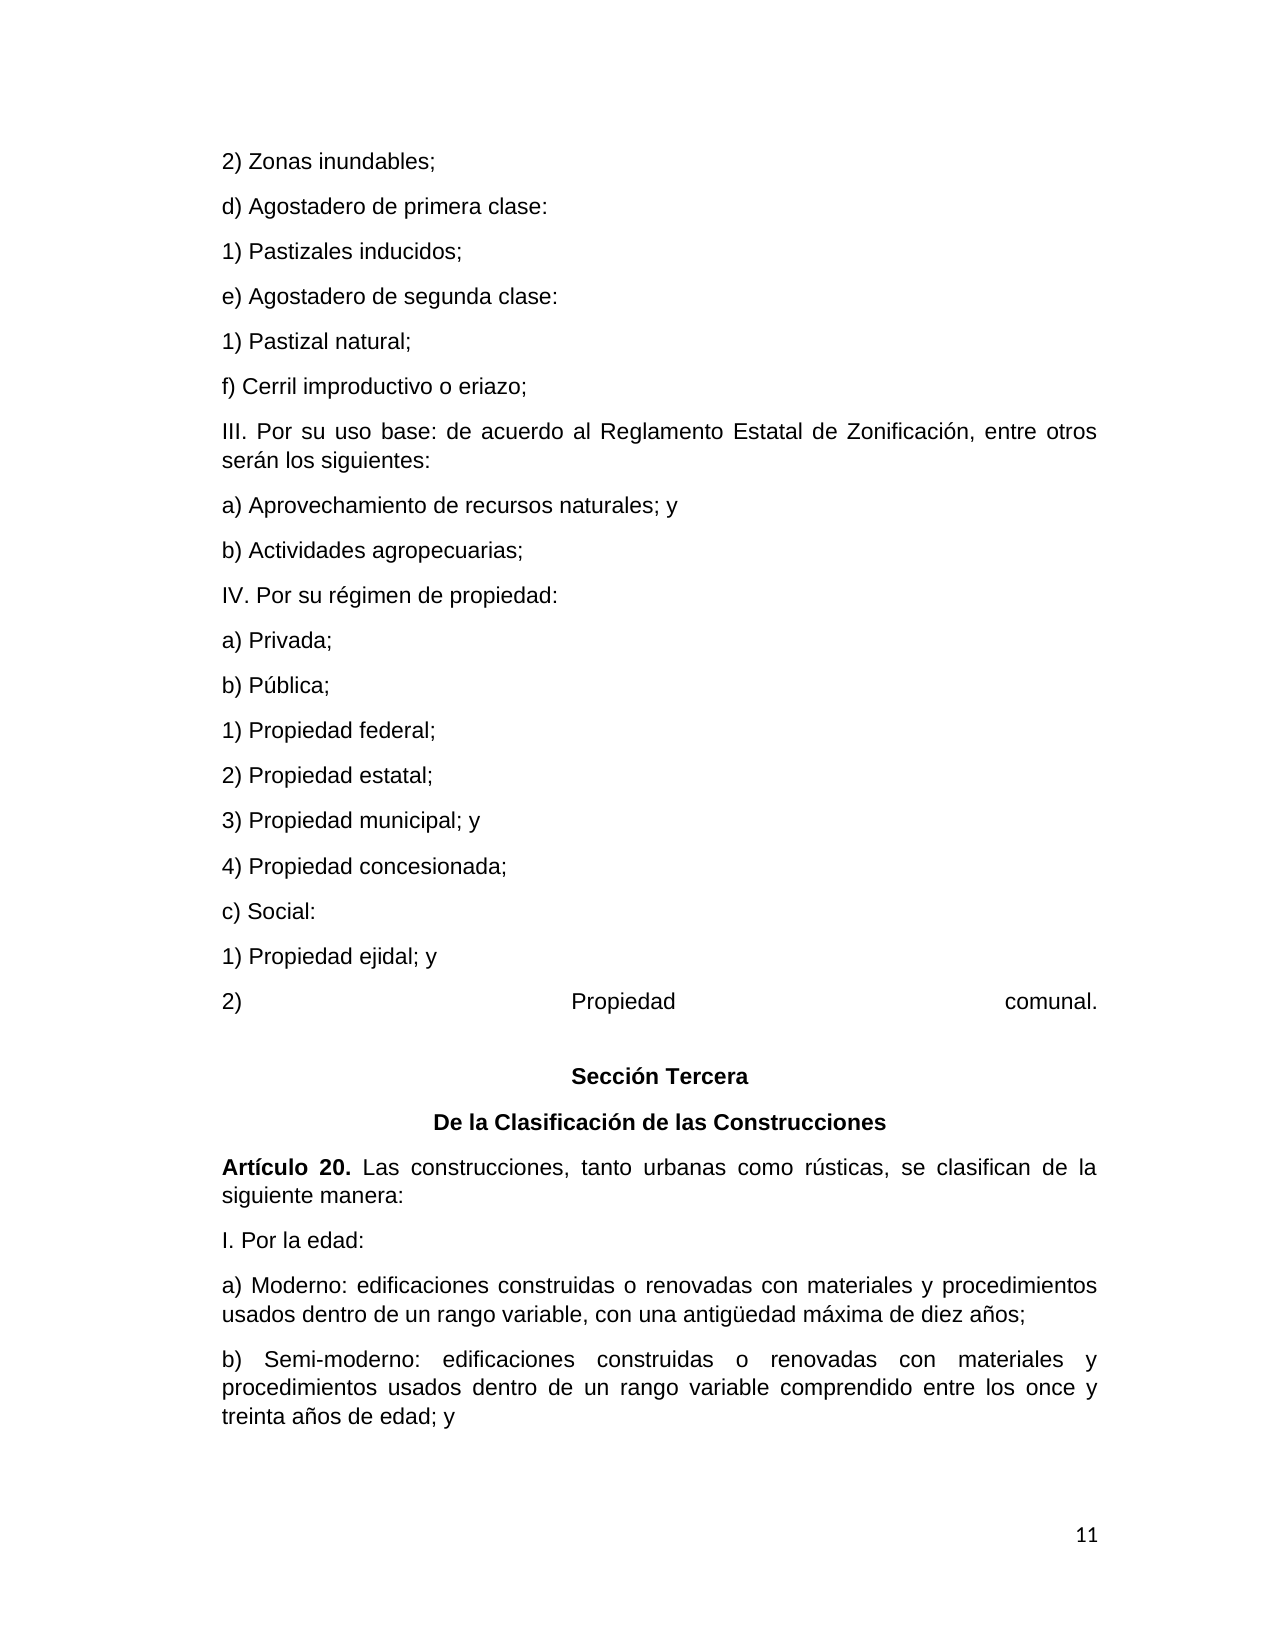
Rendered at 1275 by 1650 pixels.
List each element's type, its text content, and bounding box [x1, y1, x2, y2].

text e) Agostadero de segunda clase: [222, 283, 1098, 309]
text a) Privada; [222, 627, 1098, 653]
text 4) Propiedad concesionada; [222, 853, 1098, 879]
text d) Agostadero de primera clase: [222, 193, 1098, 219]
text I. Por la edad: [222, 1227, 1098, 1253]
text a) Moderno: edificaciones construidas o renovadas con materiales y procedimientos usados dentro de un rango variable, con una antigüedad máxima de diez años; [222, 1272, 1098, 1327]
text 3) Propiedad municipal; y [222, 807, 1098, 834]
text b) Actividades agropecuarias; [222, 537, 1098, 563]
text a) Aprovechamiento de recursos naturales; y [222, 492, 1098, 518]
text f) Cerril improductivo o eriazo; [222, 373, 1098, 399]
text 2) Propiedad estatal; [222, 762, 1098, 789]
text 1) Pastizales inducidos; [222, 238, 1098, 264]
text De la Clasificación de las Construcciones [222, 1108, 1098, 1135]
text 1) Pastizal natural; [222, 328, 1098, 354]
text b) Pública; [222, 672, 1098, 698]
text III. Por su uso base: de acuerdo al Reglamento Estatal de Zonificación, entre otros serán los siguientes: [222, 418, 1098, 473]
text 2) Propiedad comunal. [222, 988, 1098, 1044]
text 1) Propiedad federal; [222, 717, 1098, 744]
text IV. Por su régimen de propiedad: [222, 582, 1098, 608]
text Artículo 20. Las construcciones, tanto urbanas como rústicas, se clasifican de la siguiente manera: [222, 1153, 1098, 1208]
text c) Social: [222, 898, 1098, 924]
text Sección Tercera [222, 1063, 1098, 1090]
text 2) Zonas inundables; [222, 148, 1098, 174]
text b) Semi-moderno: edificaciones construidas o renovadas con materiales y procedimientos usados dentro de un rango variable comprendido entre los once y treinta años de edad; y [222, 1346, 1098, 1429]
text 1) Propiedad ejidal; y [222, 943, 1098, 969]
